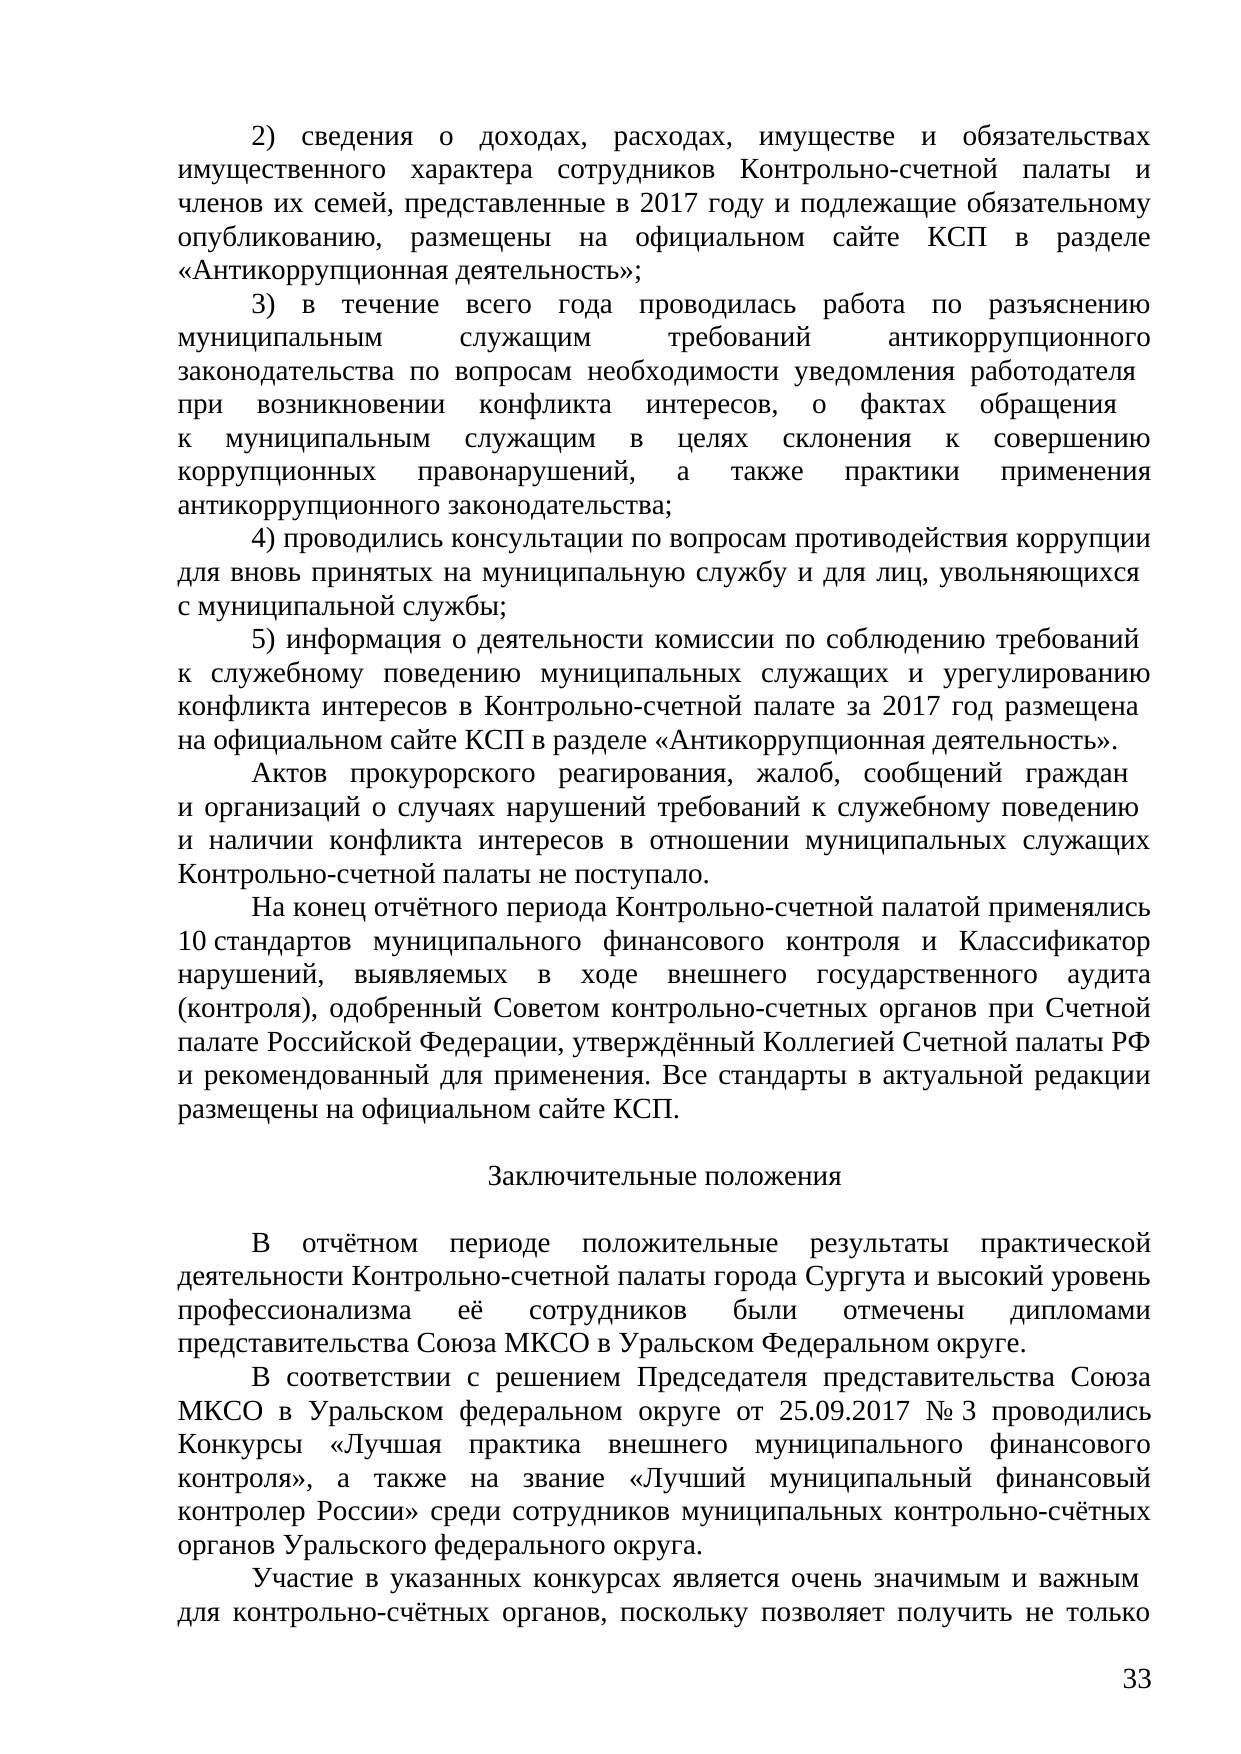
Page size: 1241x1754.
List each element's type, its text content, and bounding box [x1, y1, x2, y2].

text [177, 1560, 1152, 1627]
text 5) информация о деятельности комиссии по соблюдению требований к служебному поведению муниципальных служащих и урегулированию конфликта интересов в Контрольно-счетной палате за 2017 год размещена на официальном сайте КСП в разделе «Антикоррупционная деятельность». [177, 621, 1152, 755]
text В отчётном периоде положительные результаты практической деятельности Контрольно-счетной палаты города Сургута и высокий уровень профессионализма её сотрудников были отмечены дипломами представительства Союза МКСО в Уральском Федеральном округе. [177, 1225, 1152, 1359]
text В соответствии с решением Председателя представительства Союза МКСО в Уральском федеральном округе от 25.09.2017 № 3 проводились Конкурсы «Лучшая практика внешнего муниципального финансового контроля», а также на звание «Лучший муниципальный финансовый контролер России» среди сотрудников муниципальных контрольно-счётных органов Уральского федерального округа. [177, 1359, 1152, 1560]
text Актов прокурорского реагирования, жалоб, сообщений граждан и организаций о случаях нарушений требований к служебному поведению и наличии конфликта интересов в отношении муниципальных служащих Контрольно-счетной палаты не поступало. [177, 755, 1152, 889]
text 2) сведения о доходах, расходах, имуществе и обязательствах имущественного характера сотрудников Контрольно-счетной палаты и членов их семей, представленные в 2017 году и подлежащие обязательному опубликованию, размещены на официальном сайте КСП в разделе «Антикоррупционная деятельность»; [177, 118, 1152, 286]
text Заключительные положения [177, 1158, 1152, 1191]
text На конец отчётного периода Контрольно-счетной палатой применялись 10 стандартов муниципального финансового контроля и Классификатор нарушений, выявляемых в ходе внешнего государственного аудита (контроля), одобренный Советом контрольно-счетных органов при Счетной палате Российской Федерации, утверждённый Коллегией Счетной палаты РФ и рекомендованный для применения. Все стандарты в актуальной редакции размещены на официальном сайте КСП. [177, 889, 1152, 1124]
text 3) в течение всего года проводилась работа по разъяснению муниципальным служащим требований антикоррупционного законодательства по вопросам необходимости уведомления работодателя при возникновении конфликта интересов, о фактах обращения к муниципальным служащим в целях склонения к совершению коррупционных правонарушений, а также практики применения антикоррупционного законодательства; [177, 286, 1152, 521]
text 4) проводились консультации по вопросам противодействия коррупции для вновь принятых на муниципальную службу и для лиц, увольняющихся с муниципальной службы; [177, 521, 1152, 621]
